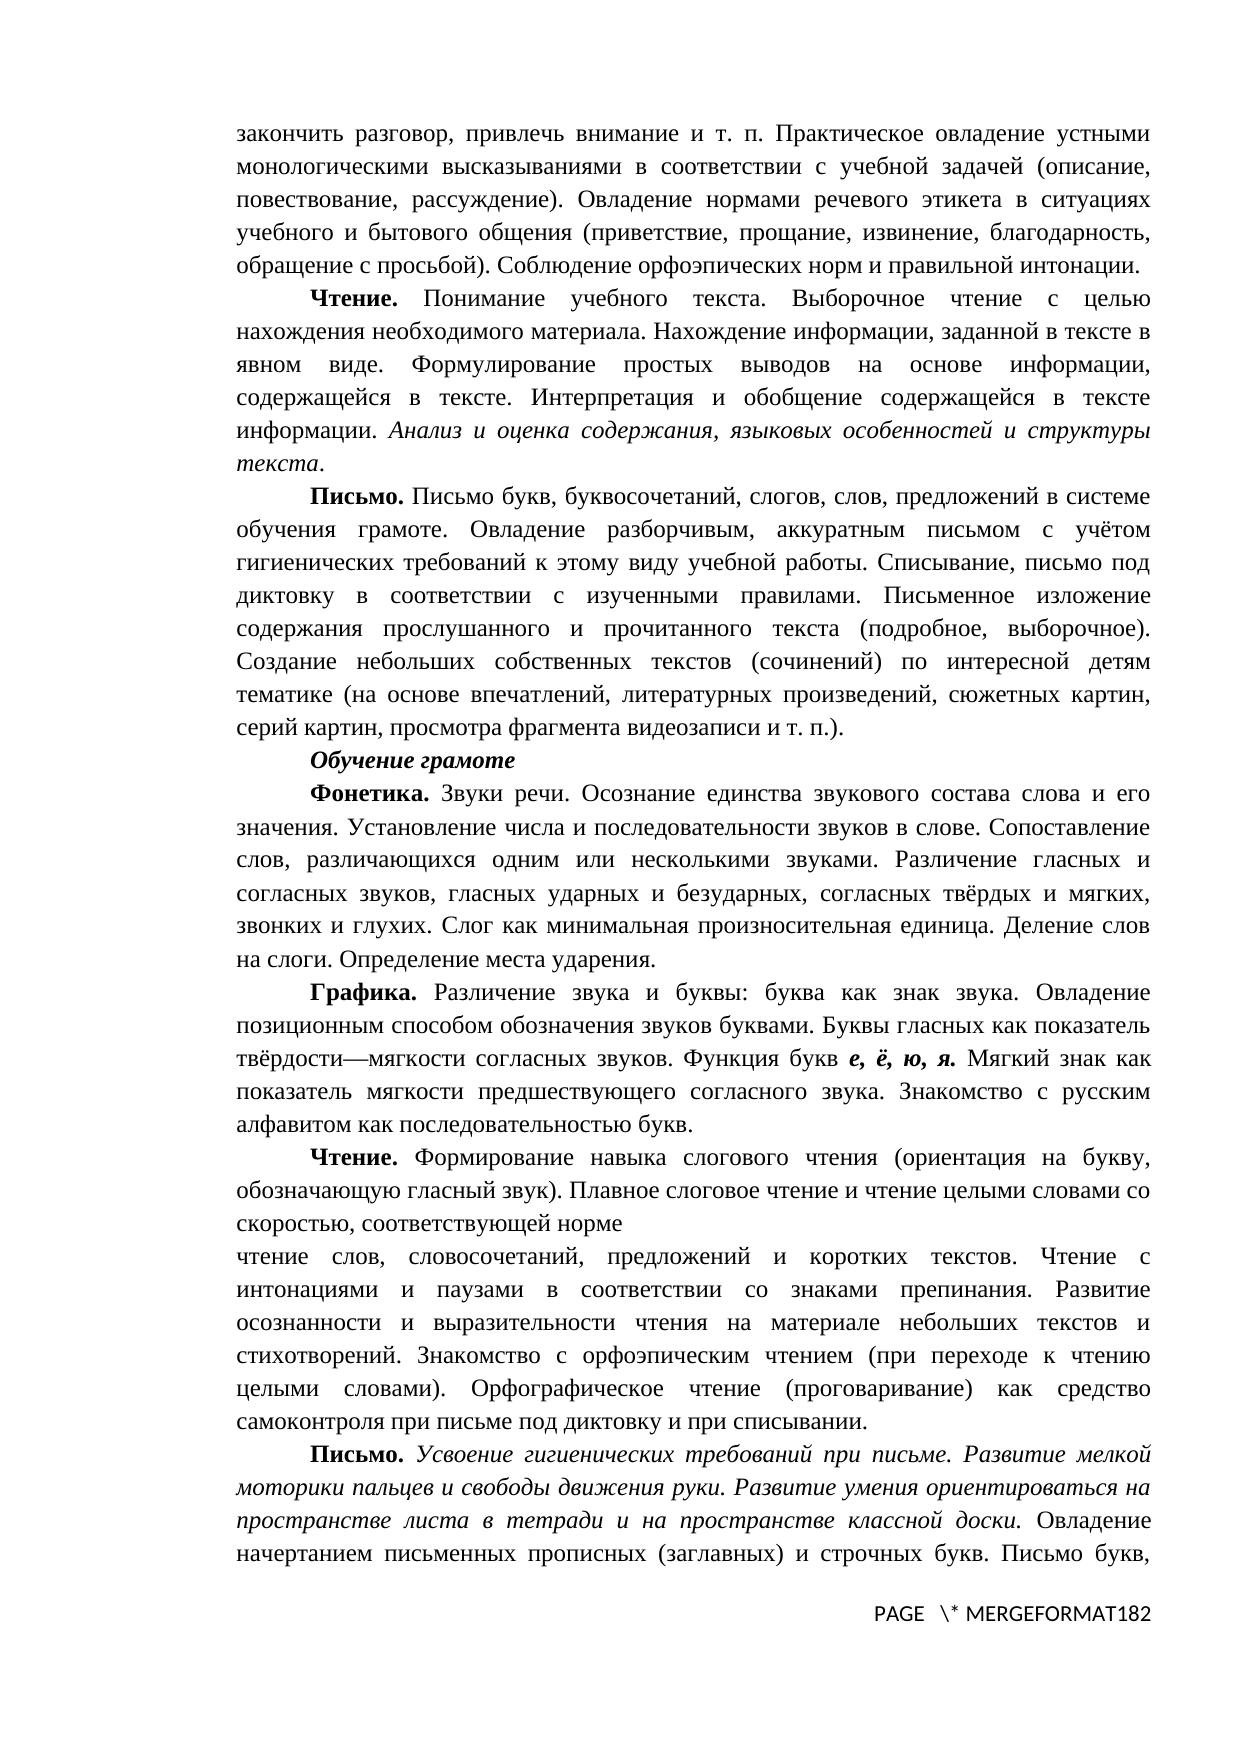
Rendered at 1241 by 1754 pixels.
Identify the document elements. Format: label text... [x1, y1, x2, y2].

text Обучение грамоте [236, 746, 1152, 774]
text чтение слов, словосочетаний, предложений и коротких текстов. Чтение с интонациями и паузами в соответствии со знаками препинания. Развитие осознанности и выразительности чтения на материале небольших текстов и стихотворений. Знакомство с орфоэпическим чтением (при переходе к чтению целыми словами). Орфографическое чтение (проговаривание) как средство самоконтроля при письме под диктовку и при списывании. [236, 1241, 1152, 1435]
text Графика. Различение звука и буквы: буква как знак звука. Овладение позиционным способом обозначения звуков буквами. Буквы гласных как показатель твёрдости—мягкости согласных звуков. Функция букв е, ё, ю, я. Мягкий знак как показатель мягкости предшествующего согласного звука. Знакомство с русским алфавитом как последовательностью букв. [236, 977, 1152, 1137]
text Письмо. Письмо букв, буквосочетаний, слогов, слов, предложений в системе обучения грамоте. Овладение разборчивым, аккуратным письмом с учётом гигиенических требований к этому виду учебной работы. Списывание, письмо под диктовку в соответствии с изученными правилами. Письменное изложение содержания прослушанного и прочитанного текста (подробное, выборочное). Создание небольших собственных текстов (сочинений) по интересной детям тематике (на основе впечатлений, литературных произведений, сюжетных картин, серий картин, просмотра фрагмента видеозаписи и т. п.). [236, 481, 1152, 741]
text Чтение. Понимание учебного текста. Выборочное чтение с целью нахождения необходимого материала. Нахождение информации, заданной в тексте в явном виде. Формулирование простых выводов на основе информации, содержащейся в тексте. Интерпретация и обобщение содержащейся в тексте информации. Анализ и оценка содержания, языковых особенностей и структуры текста. [236, 283, 1152, 477]
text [236, 1439, 1152, 1567]
text Чтение. Формирование навыка слогового чтения (ориентация на букву, обозначающую гласный звук). Плавное слоговое чтение и чтение целыми словами со скоростью, соответствующей норме [236, 1142, 1152, 1237]
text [236, 118, 1152, 279]
text Фонетика. Звуки речи. Осознание единства звукового состава слова и его значения. Установление числа и последовательности звуков в слове. Сопоставление слов, различающихся одним или несколькими звуками. Различение гласных и согласных звуков, гласных ударных и безударных, согласных твёрдых и мягких, звонких и глухих. Слог как минимальная произносительная единица. Деление слов на слоги. Определение места ударения. [236, 778, 1152, 972]
